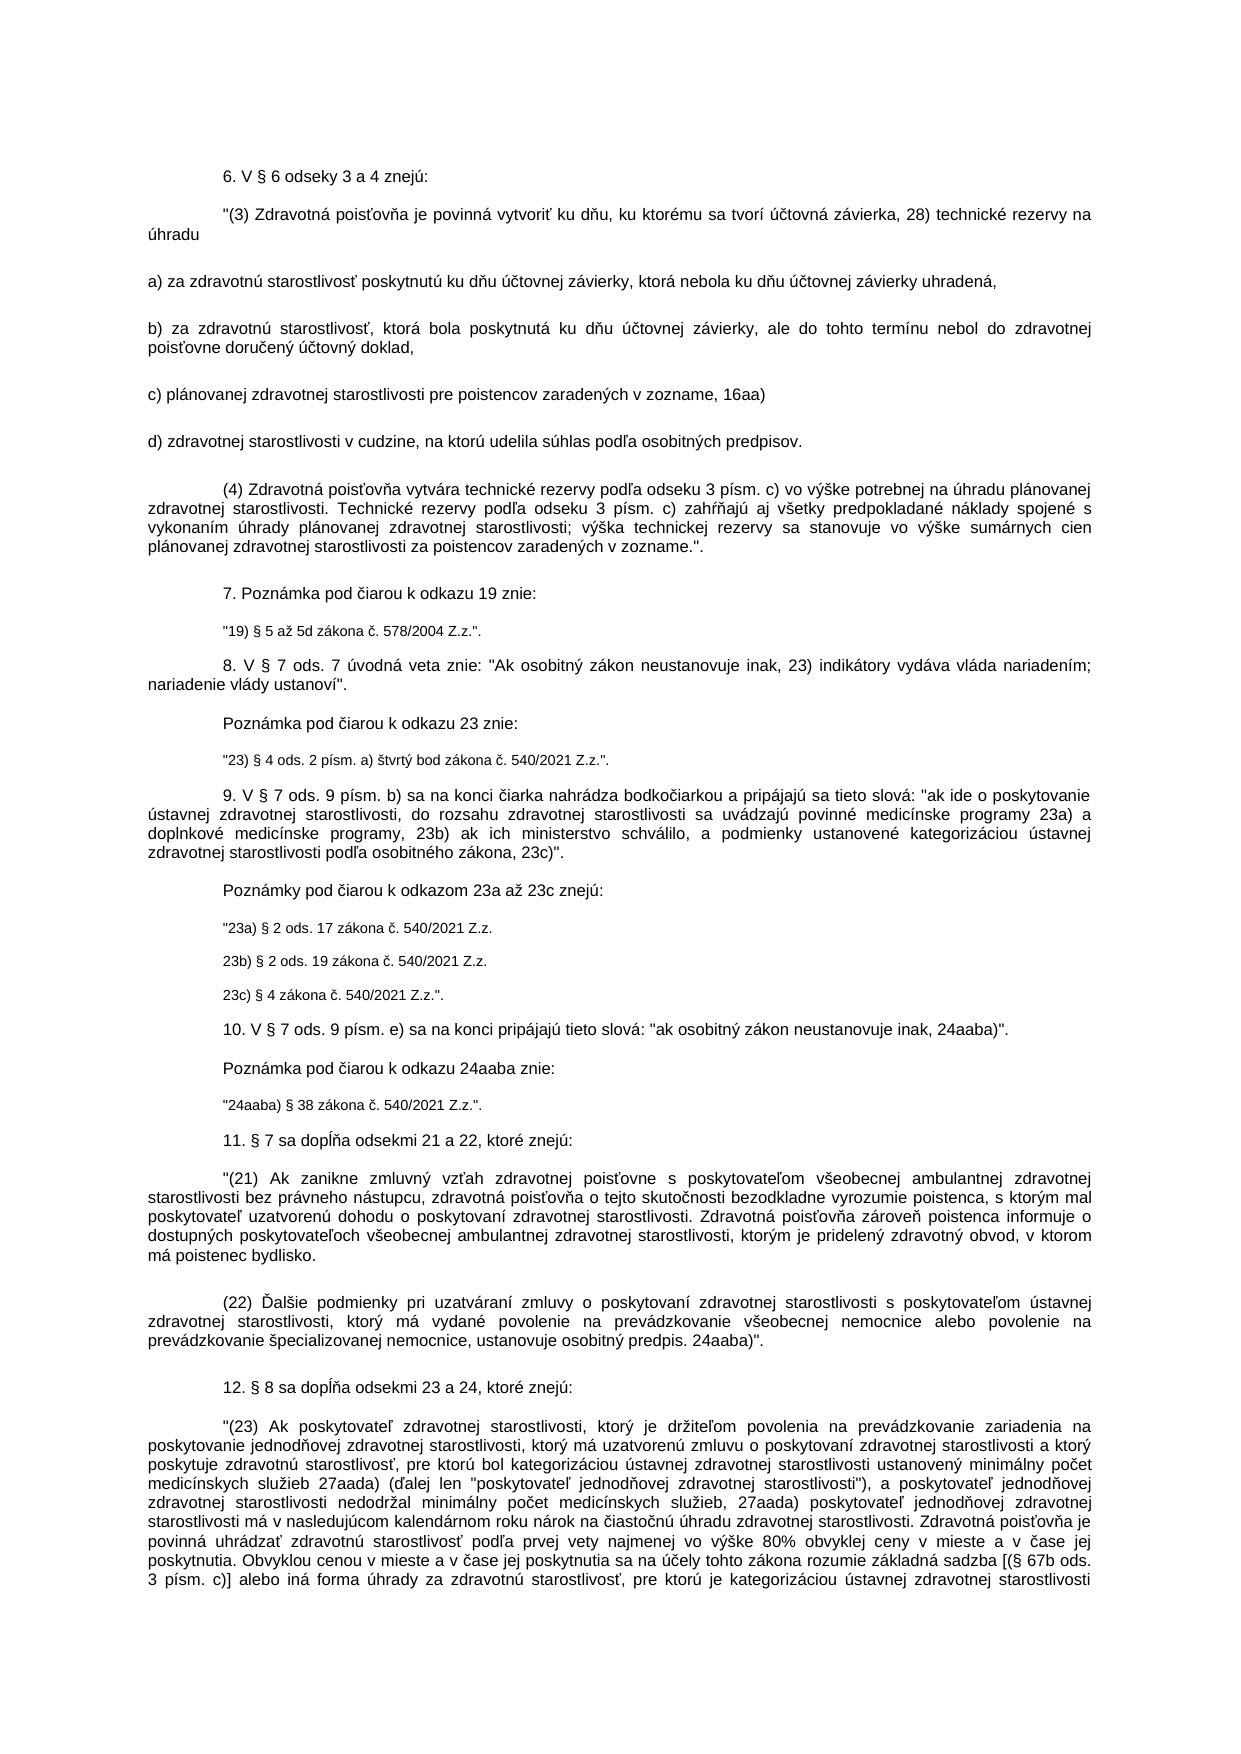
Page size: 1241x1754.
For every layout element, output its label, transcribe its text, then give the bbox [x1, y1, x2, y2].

text (4) Zdravotná poisťovňa vytvára technické rezervy podľa odseku 3 písm. c) vo výške potrebnej na úhradu plánovanej zdravotnej starostlivosti. Technické rezervy podľa odseku 3 písm. c) zahŕňajú aj všetky predpokladané náklady spojené s vykonaním úhrady plánovanej zdravotnej starostlivosti; výška technickej rezervy sa stanovuje vo výške sumárnych cien plánovanej zdravotnej starostlivosti za poistencov zaradených v zozname.". [148, 479, 1092, 556]
text Poznámka pod čiarou k odkazu 23 znie: [148, 713, 1092, 733]
text b) za zdravotnú starostlivosť, ktorá bola poskytnutá ku dňu účtovnej závierky, ale do tohto termínu nebol do zdravotnej poisťovne doručený účtovný doklad, [148, 319, 1092, 357]
text 7. Poznámka pod čiarou k odkazu 19 znie: [148, 584, 1092, 603]
text "23a) § 2 ods. 17 zákona č. 540/2021 Z.z. [148, 919, 1092, 936]
text "(21) Ak zanikne zmluvný vzťah zdravotnej poisťovne s poskytovateľom všeobecnej ambulantnej zdravotnej starostlivosti bez právneho nástupcu, zdravotná poisťovňa o tejto skutočnosti bezodkladne vyrozumie poistenca, s ktorým mal poskytovateľ uzatvorenú dohodu o poskytovaní zdravotnej starostlivosti. Zdravotná poisťovňa zároveň poistenca informuje o dostupných poskytovateľoch všeobecnej ambulantnej zdravotnej starostlivosti, ktorým je pridelený zdravotný obvod, v ktorom má poistenec bydlisko. [148, 1169, 1092, 1264]
text 23c) § 4 zákona č. 540/2021 Z.z.". [148, 987, 1092, 1003]
text 10. V § 7 ods. 9 písm. e) sa na konci pripájajú tieto slová: "ak osobitný zákon neustanovuje inak, 24aaba)". [148, 1020, 1092, 1039]
text (22) Ďalšie podmienky pri uzatváraní zmluvy o poskytovaní zdravotnej starostlivosti s poskytovateľom ústavnej zdravotnej starostlivosti, ktorý má vydané povolenie na prevádzkovanie všeobecnej nemocnice alebo povolenie na prevádzkovanie špecializovanej nemocnice, ustanovuje osobitný predpis. 24aaba)". [148, 1293, 1092, 1350]
text "(3) Zdravotná poisťovňa je povinná vytvoriť ku dňu, ku ktorému sa tvorí účtovná závierka, 28) technické rezervy na úhradu [148, 205, 1092, 243]
text c) plánovanej zdravotnej starostlivosti pre poistencov zaradených v zozname, 16aa) [148, 385, 1092, 404]
text Poznámka pod čiarou k odkazu 24aaba znie: [148, 1058, 1092, 1078]
text 23b) § 2 ods. 19 zákona č. 540/2021 Z.z. [148, 953, 1092, 970]
text a) za zdravotnú starostlivosť poskytnutú ku dňu účtovnej závierky, ktorá nebola ku dňu účtovnej závierky uhradená, [148, 272, 1092, 291]
text 9. V § 7 ods. 9 písm. b) sa na konci čiarka nahrádza bodkočiarkou a pripájajú sa tieto slová: "ak ide o poskytovanie ústavnej zdravotnej starostlivosti, do rozsahu zdravotnej starostlivosti sa uvádzajú povinné medicínske programy 23a) a doplnkové medicínske programy, 23b) ak ich ministerstvo schválilo, a podmienky ustanovené kategorizáciou ústavnej zdravotnej starostlivosti podľa osobitného zákona, 23c)". [148, 785, 1092, 862]
text Poznámky pod čiarou k odkazom 23a až 23c znejú: [148, 881, 1092, 900]
text "19) § 5 až 5d zákona č. 578/2004 Z.z.". [148, 622, 1092, 639]
text 12. § 8 sa dopĺňa odsekmi 23 a 24, ktoré znejú: [148, 1378, 1092, 1397]
text 8. V § 7 ods. 7 úvodná veta znie: "Ak osobitný zákon neustanovuje inak, 23) indikátory vydáva vláda nariadením; nariadenie vlády ustanoví". [148, 656, 1092, 694]
text "24aaba) § 38 zákona č. 540/2021 Z.z.". [148, 1097, 1092, 1114]
text "23) § 4 ods. 2 písm. a) štvrtý bod zákona č. 540/2021 Z.z.". [148, 752, 1092, 769]
text d) zdravotnej starostlivosti v cudzine, na ktorú udelila súhlas podľa osobitných predpisov. [148, 432, 1092, 451]
text 6. V § 6 odseky 3 a 4 znejú: [148, 167, 1092, 186]
text 11. § 7 sa dopĺňa odsekmi 21 a 22, ktoré znejú: [148, 1130, 1092, 1149]
